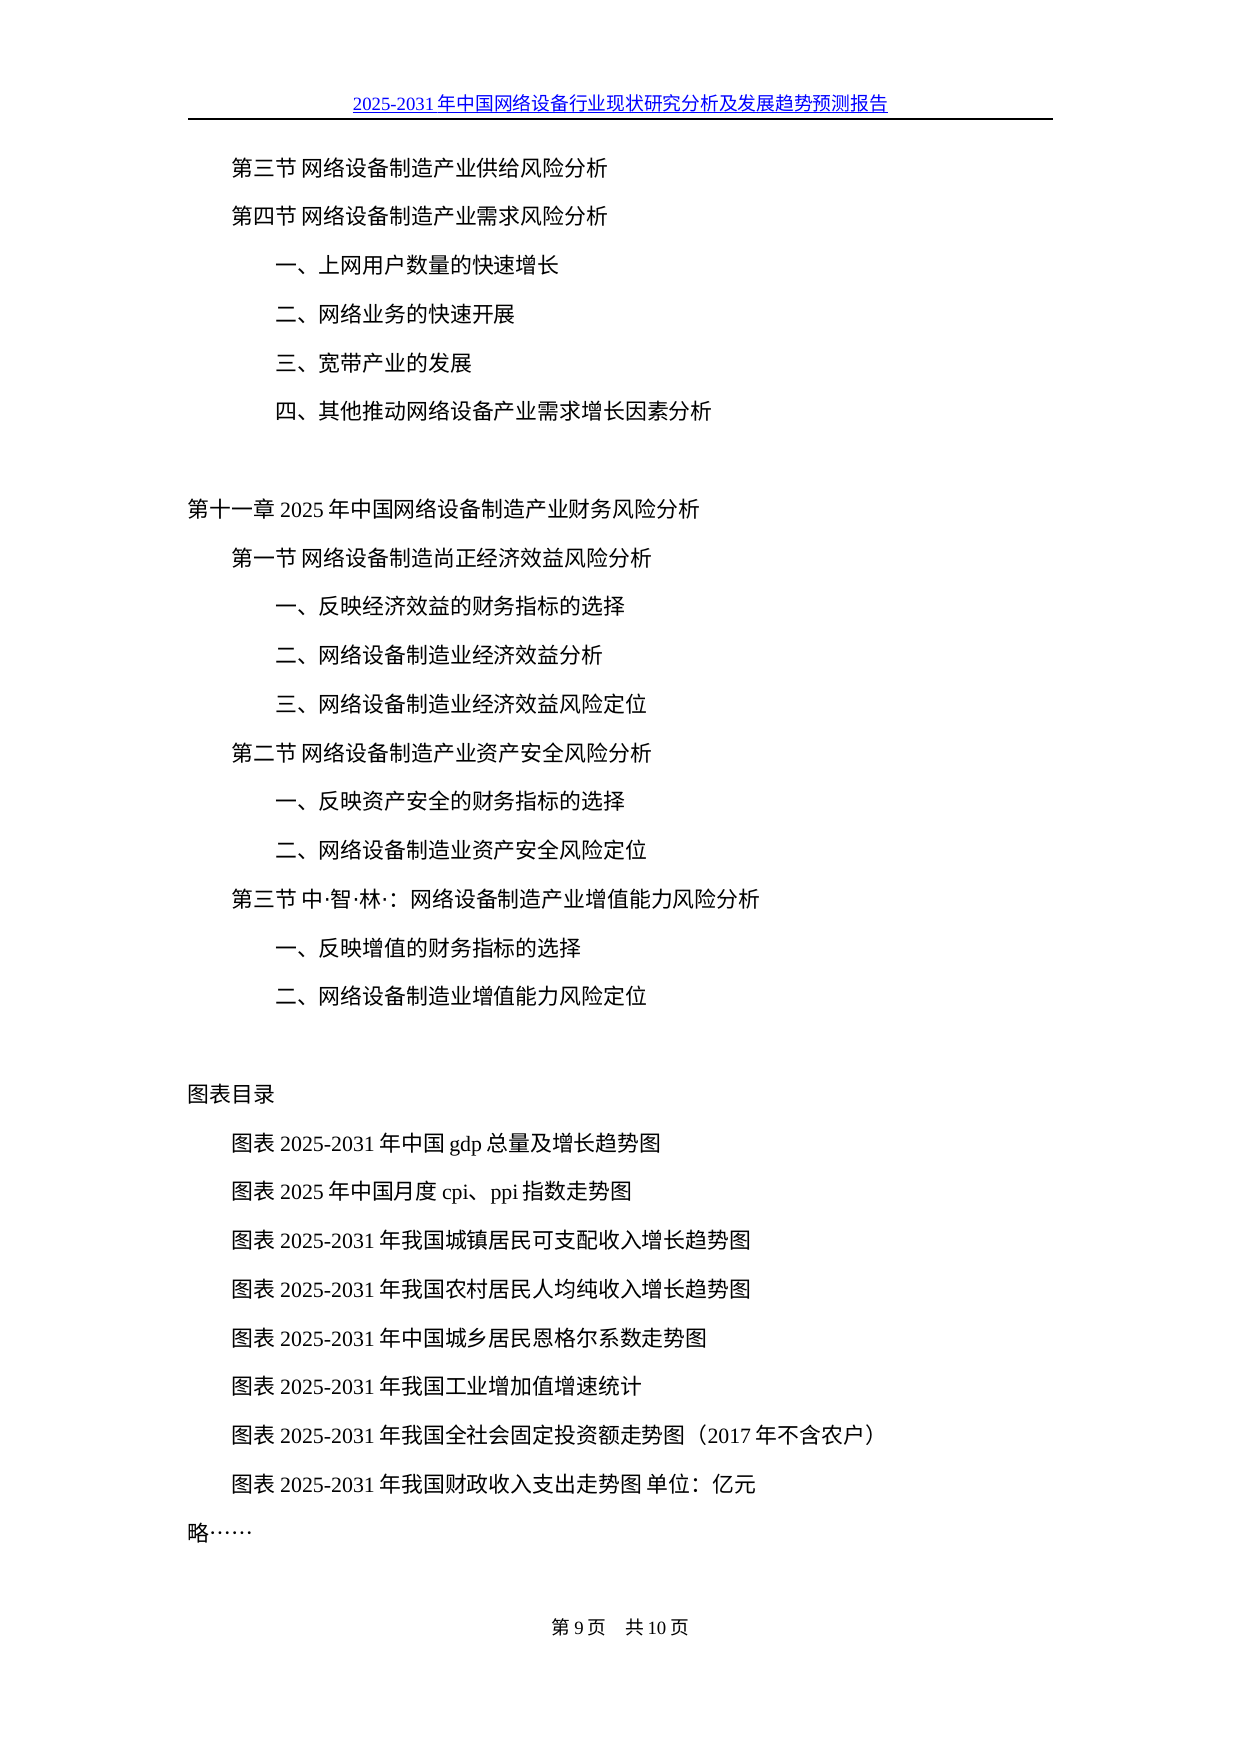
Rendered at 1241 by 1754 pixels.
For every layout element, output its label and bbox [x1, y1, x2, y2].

text [187, 150, 1053, 1548]
